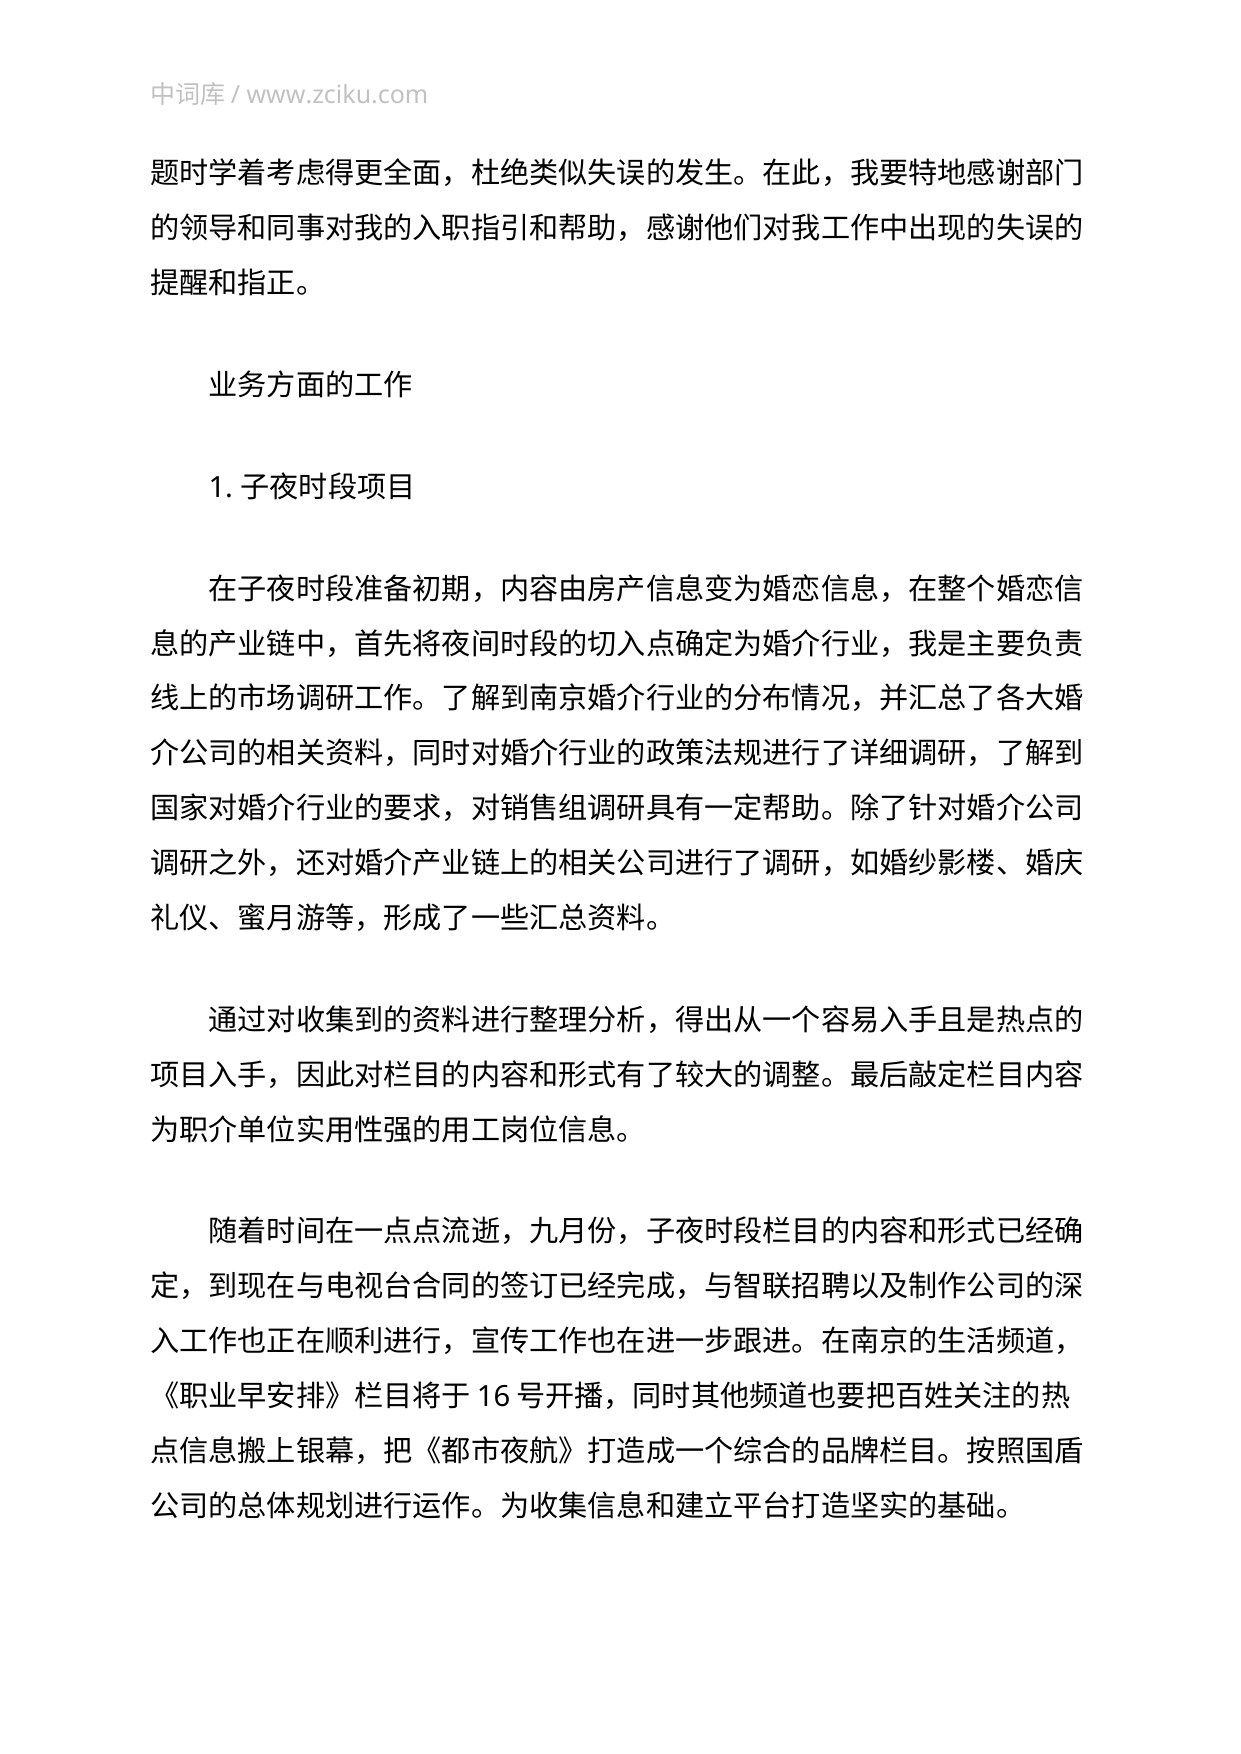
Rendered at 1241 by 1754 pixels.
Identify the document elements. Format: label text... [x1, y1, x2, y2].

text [150, 150, 1090, 302]
text 通过对收集到的资料进行整理分析，得出从一个容易入手且是热点的项目入手，因此对栏目的内容和形式有了较大的调整。最后敲定栏目内容为职介单位实用性强的用工岗位信息。 [150, 996, 1090, 1148]
text 业务方面的工作 [150, 362, 1090, 404]
text 随着时间在一点点流逝，九月份，子夜时段栏目的内容和形式已经确定，到现在与电视台合同的签订已经完成，与智联招聘以及制作公司的深入工作也正在顺利进行，宣传工作也在进一步跟进。在南京的生活频道，《职业早安排》栏目将于16号开播，同时其他频道也要把百姓关注的热点信息搬上银幕，把《都市夜航》打造成一个综合的品牌栏目。按照国盾公司的总体规划进行运作。为收集信息和建立平台打造坚实的基础。 [150, 1208, 1090, 1525]
text 1. 子夜时段项目 [150, 463, 1090, 506]
text 在子夜时段准备初期，内容由房产信息变为婚恋信息，在整个婚恋信息的产业链中，首先将夜间时段的切入点确定为婚介行业，我是主要负责线上的市场调研工作。了解到南京婚介行业的分布情况，并汇总了各大婚介公司的相关资料，同时对婚介行业的政策法规进行了详细调研，了解到国家对婚介行业的要求，对销售组调研具有一定帮助。除了针对婚介公司调研之外，还对婚介产业链上的相关公司进行了调研，如婚纱影楼、婚庆礼仪、蜜月游等，形成了一些汇总资料。 [150, 565, 1090, 937]
